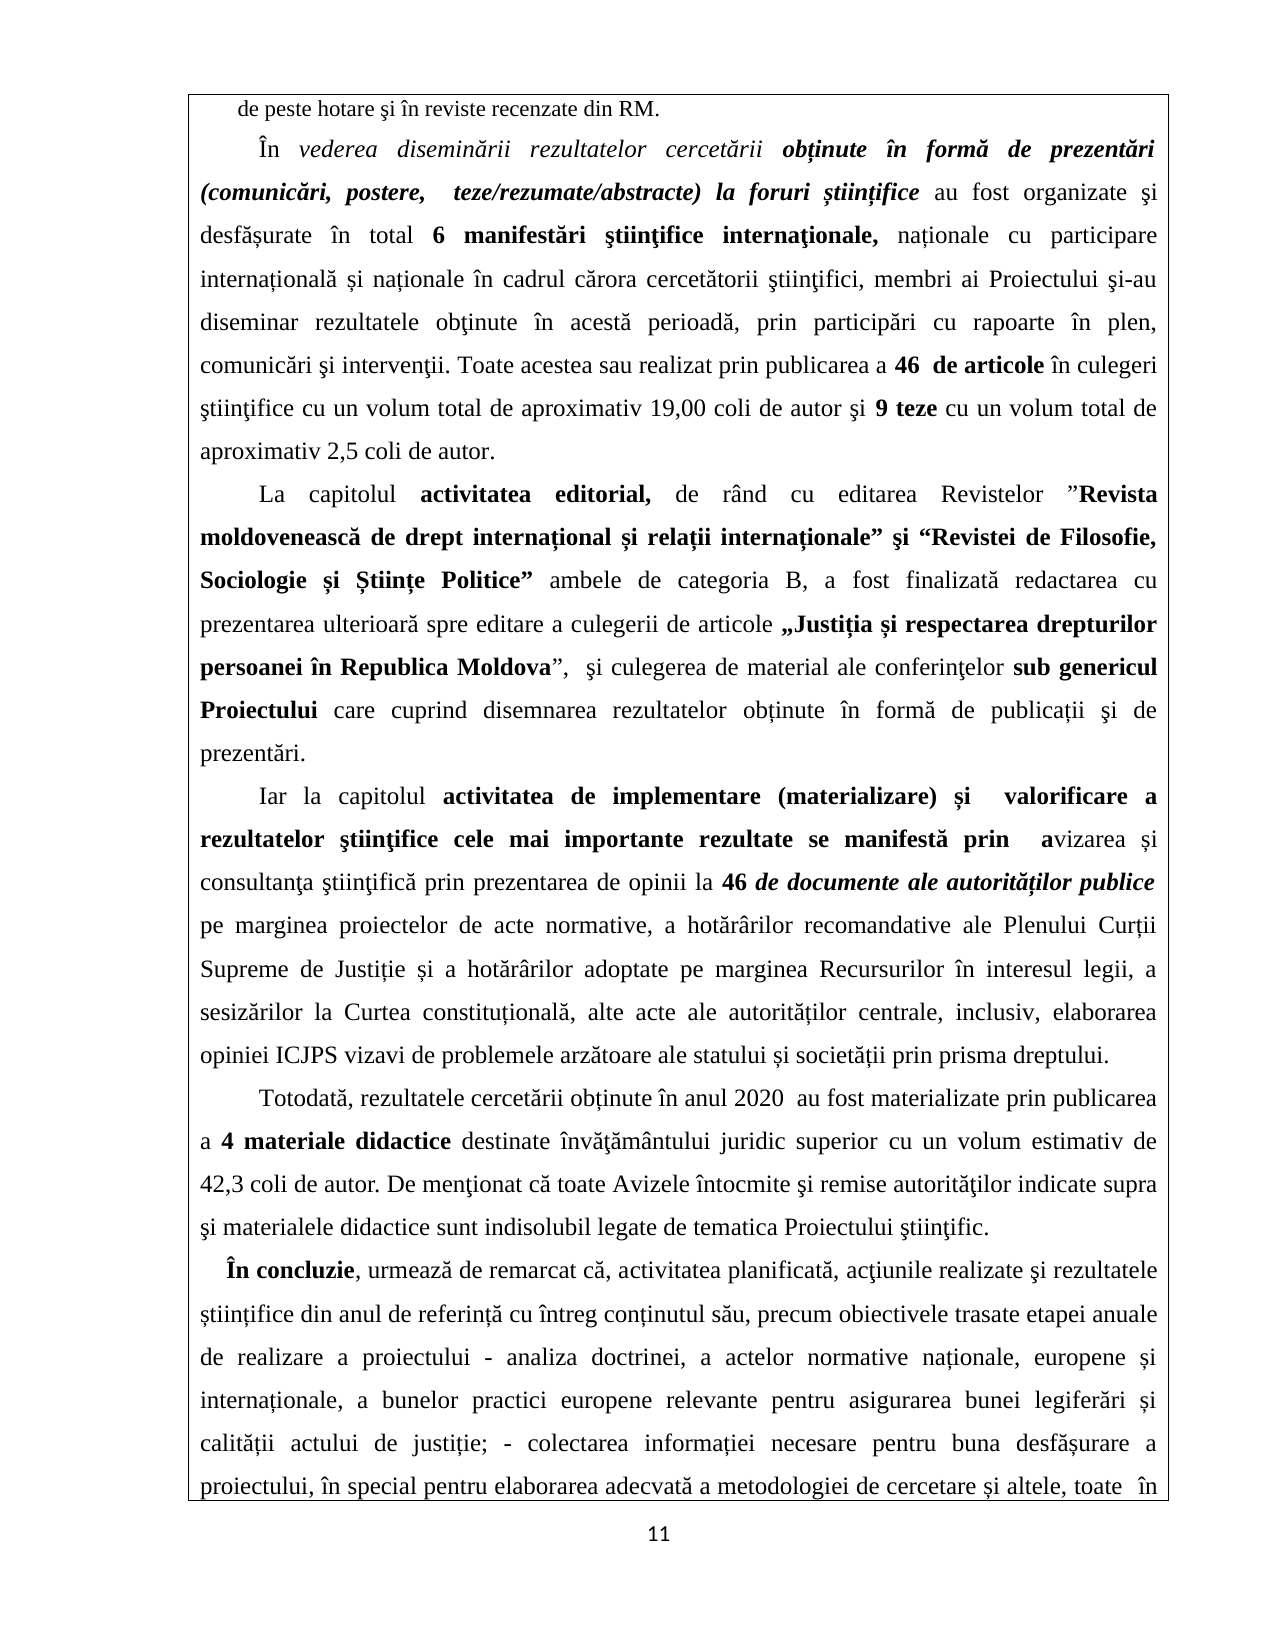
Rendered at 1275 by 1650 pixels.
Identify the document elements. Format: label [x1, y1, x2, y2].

table_header [189, 95, 1168, 1500]
